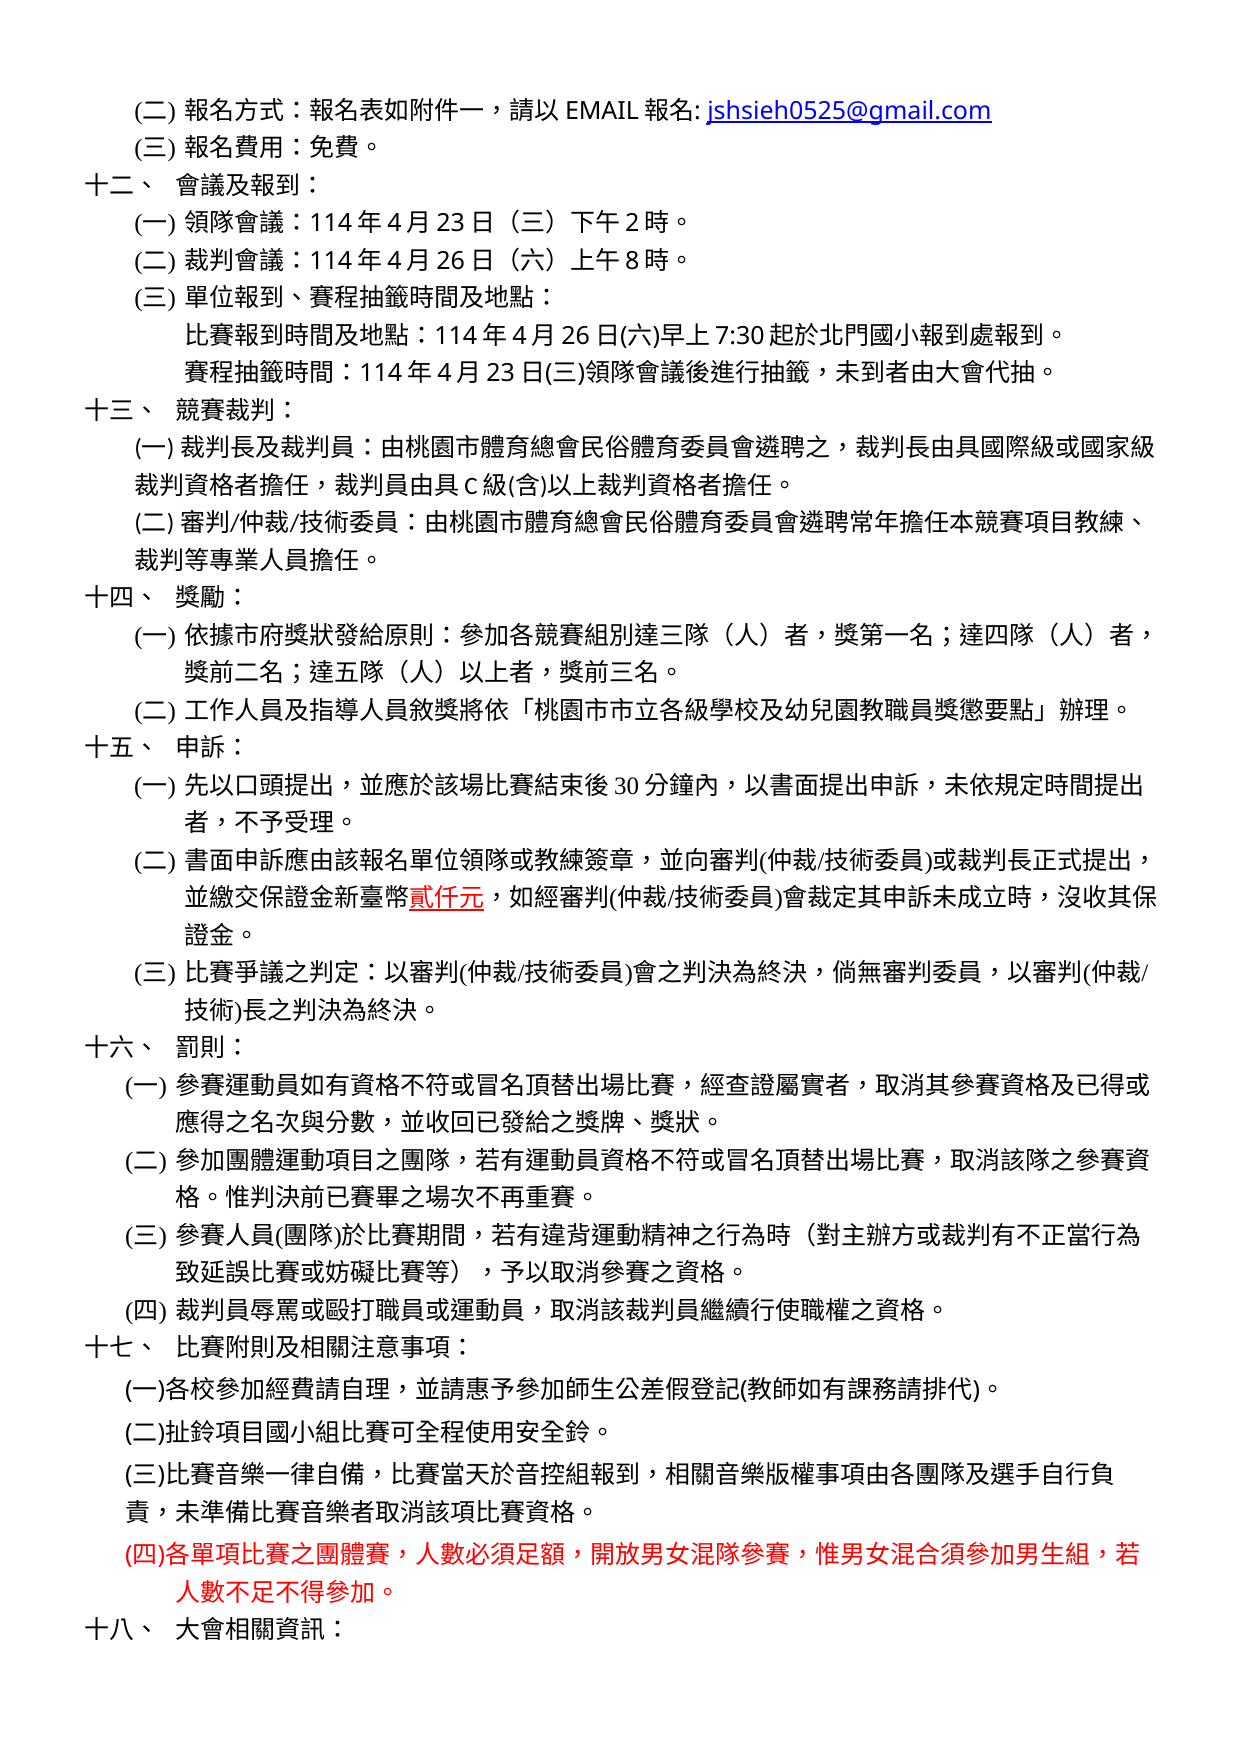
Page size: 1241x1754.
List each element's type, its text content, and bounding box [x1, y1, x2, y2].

text (四)各單項比賽之團體賽，人數必須足額，開放男女混隊參賽，惟男女混合須參加男生組，若 人數不足不得參加。 [75, 1534, 1165, 1609]
text (一)各校參加經費請自理，並請惠予參加師生公差假登記(教師如有課務請排代)。 [84, 1369, 1165, 1407]
text 比賽報到時間及地點：114年4月26日(六)早上7:30起於北門國小報到處報到。 [184, 314, 1165, 352]
list 會議及報到： [84, 164, 1165, 202]
list 書面申訴應由該報名單位領隊或教練簽章，並向審判(仲裁/技術委員)或裁判長正式提出，並繳交保證金新臺幣貳仟元，如經審判(仲裁/技術委員)會裁定其申訴未成立時，沒收其保證金。 [134, 839, 1165, 952]
list 比賽附則及相關注意事項： [84, 1327, 1165, 1364]
list 競賽裁判： [84, 389, 1165, 427]
list 先以口頭提出，並應於該場比賽結束後30分鐘內，以書面提出申訴，未依規定時間提出者，不予受理。 [134, 764, 1165, 839]
text (二) 審判/仲裁/技術委員：由桃園市體育總會民俗體育委員會遴聘常年擔任本競賽項目教練、裁判等專業人員擔任。 [134, 502, 1165, 577]
text (二)扯鈴項目國小組比賽可全程使用安全鈴。 [75, 1412, 1165, 1449]
list 參加團體運動項目之團隊，若有運動員資格不符或冒名頂替出場比賽，取消該隊之參賽資格。惟判決前已賽畢之場次不再重賽。 [125, 1139, 1165, 1214]
list 罰則： [84, 1027, 1165, 1064]
list 裁判會議：114年4月26日（六）上午8時。 [134, 239, 1165, 277]
list 領隊會議：114年4月23日（三）下午2時。 [134, 202, 1165, 239]
text (三)比賽音樂一律自備，比賽當天於音控組報到，相關音樂版權事項由各團隊及選手自行負 責，未準備比賽音樂者取消該項比賽資格。 [75, 1454, 1165, 1529]
list 大會相關資訊： [84, 1609, 1165, 1647]
list 申訴： [84, 727, 1165, 764]
list 依據市府獎狀發給原則：參加各競賽組別達三隊（人）者，獎第一名；達四隊（人）者，獎前二名；達五隊（人）以上者，獎前三名。 [134, 614, 1165, 689]
list 參賽人員(團隊)於比賽期間，若有違背運動精神之行為時（對主辦方或裁判有不正當行為致延誤比賽或妨礙比賽等），予以取消參賽之資格。 [125, 1214, 1165, 1289]
list 報名方式：報名表如附件一，請以 EMAIL報名: jshsieh0525@gmail.com [134, 89, 1165, 127]
text 賽程抽籤時間：114年4月23日(三)領隊會議後進行抽籤，未到者由大會代抽。 [184, 352, 1165, 389]
text (一) 裁判長及裁判員：由桃園市體育總會民俗體育委員會遴聘之，裁判長由具國際級或國家級裁判資格者擔任，裁判員由具C級(含)以上裁判資格者擔任。 [134, 427, 1165, 502]
list 比賽爭議之判定：以審判(仲裁/技術委員)會之判決為終決，倘無審判委員，以審判(仲裁/技術)長之判決為終決。 [134, 952, 1165, 1027]
list 工作人員及指導人員敘獎將依「桃園市市立各級學校及幼兒園教職員獎懲要點」辦理。 [134, 689, 1165, 727]
list 獎勵： [84, 577, 1165, 614]
list 裁判員辱罵或毆打職員或運動員，取消該裁判員繼續行使職權之資格。 [125, 1289, 1165, 1327]
list 單位報到、賽程抽籤時間及地點： [134, 277, 1165, 314]
list 報名費用：免費。 [134, 127, 1165, 164]
list 參賽運動員如有資格不符或冒名頂替出場比賽，經查證屬實者，取消其參賽資格及已得或應得之名次與分數，並收回已發給之獎牌、獎狀。 [125, 1064, 1165, 1139]
